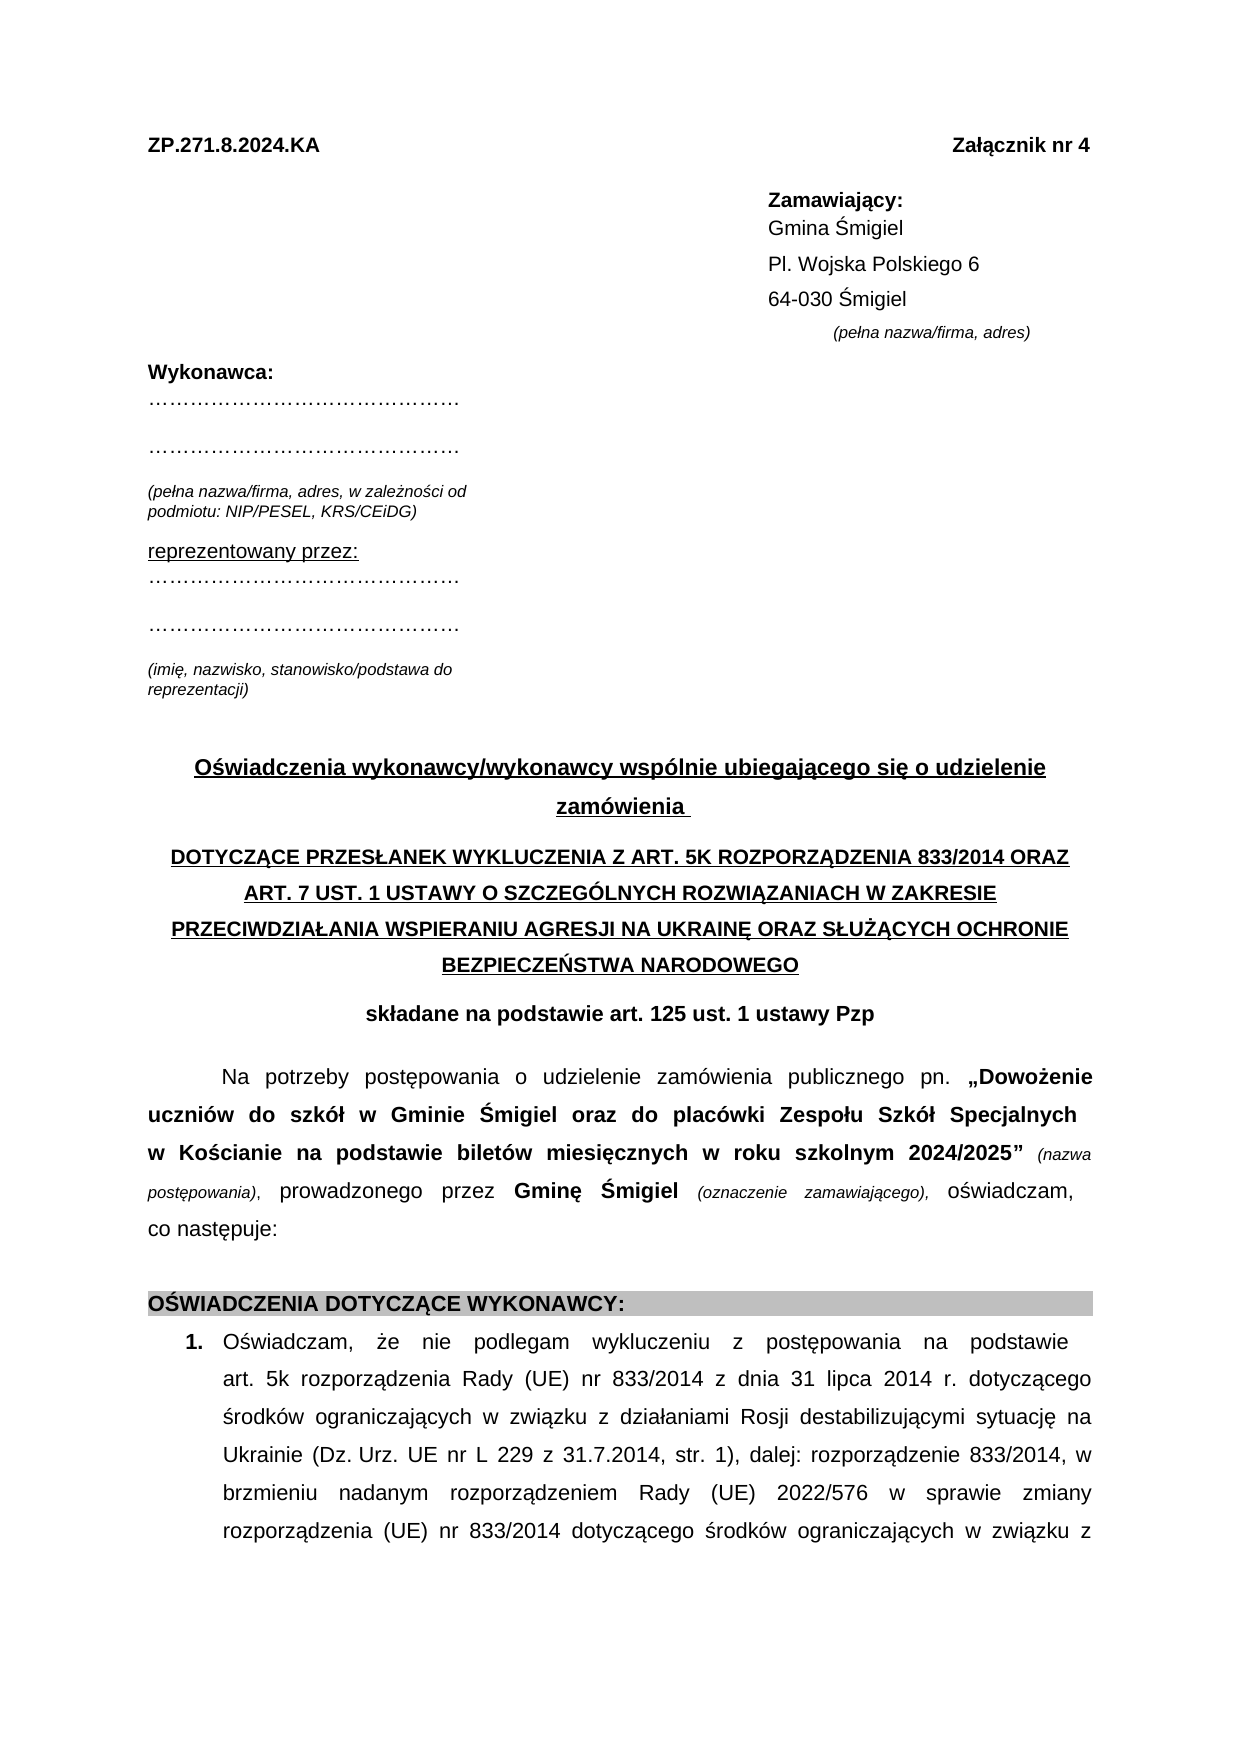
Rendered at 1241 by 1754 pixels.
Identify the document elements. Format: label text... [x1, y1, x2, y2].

text 64-030 Śmigiel [768, 287, 1093, 311]
text Gmina Śmigiel [768, 215, 1093, 239]
text ……………………………………………………………………………… [148, 386, 472, 457]
text Pl. Wojska Polskiego 6 [768, 251, 1093, 275]
text ZP.271.8.2024.KA Załącznik nr 4 [148, 133, 1093, 157]
text OŚWIADCZENIA DOTYCZĄCE WYKONAWCY: [148, 1291, 1093, 1316]
text reprezentowany przez: [148, 539, 1093, 563]
text składane na podstawie art. 125 ust. 1 ustawy Pzp [148, 1001, 1093, 1027]
text (imię, nazwisko, stanowisko/podstawa do reprezentacji) [148, 660, 472, 699]
text Oświadczenia wykonawcy/wykonawcy wspólnie ubiegającego się o udzielenie zamówienia [148, 754, 1093, 819]
text Na potrzeby postępowania o udzielenie zamówienia publicznego pn. „Dowożenie uczniów do szkół w Gminie Śmigiel oraz do placówki Zespołu Szkół Specjalnych w Kościanie na podstawie biletów miesięcznych w roku szkolnym 2024/2025” (nazwa postępowania), prowadzonego przez Gminę Śmigiel (oznaczenie zamawiającego), oświadczam, co następuje: [148, 1064, 1093, 1241]
text (pełna nazwa/firma, adres, w zależności od podmiotu: NIP/PESEL, KRS/CEiDG) [148, 481, 472, 521]
text (pełna nazwa/firma, adres) [768, 323, 1093, 342]
text Wykonawca: [148, 360, 1093, 384]
text ……………………………………………………………………………… [148, 564, 472, 636]
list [185, 1328, 1093, 1543]
text DOTYCZĄCE PRZESŁANEK WYKLUCZENIA Z ART. 5K ROZPORZĄDZENIA 833/2014 ORAZ ART. 7 UST. 1 USTAWY o szczególnych rozwiązaniach w zakresie przeciwdziałania wspieraniu agresji na Ukrainę oraz służących ochronie bezpieczeństwa narodowego [148, 845, 1093, 977]
text Zamawiający: [694, 188, 1093, 212]
